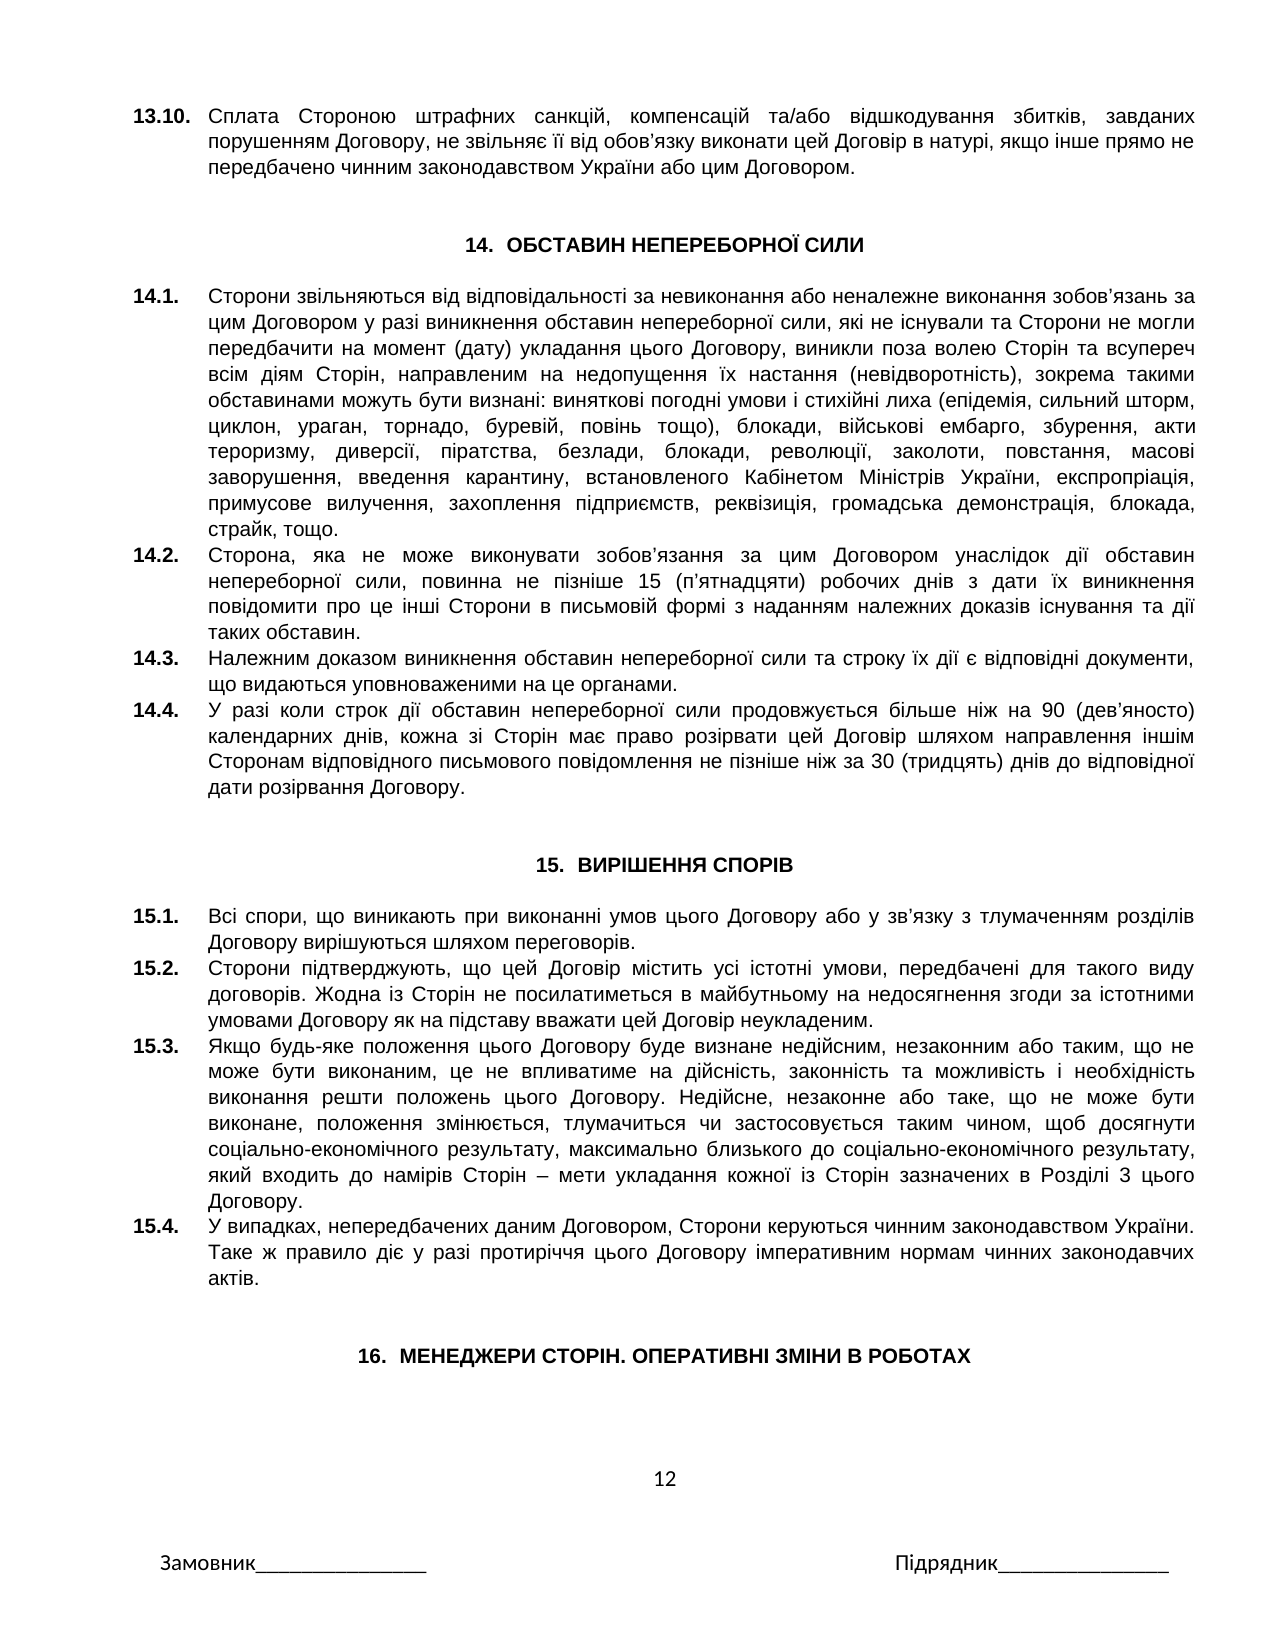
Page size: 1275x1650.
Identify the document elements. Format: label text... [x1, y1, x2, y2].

list ВИРІШЕННЯ СПОРІВ [133, 853, 1196, 877]
list Сторони звільняються від відповідальності за невиконання або неналежне виконання зобов’язань за цим Договором у разі виникнення обставин непереборної сили, які не існували та Сторони не могли передбачити на момент (дату) укладання цього Договору, виникли поза волею Сторін та всупереч всім діям Сторін, направленим на недопущення їх настання (невідворотність), зокрема такими обставинами можуть бути визнані: виняткові погодні умови і стихійні лиха (епідемія, сильний шторм, циклон, ураган, торнадо, буревій, повінь тощо), блокади, військові ембарго, збурення, акти тероризму, диверсії, піратства, безлади, блокади, революції, заколоти, повстання, масові заворушення, введення карантину, встановленого Кабінетом Міністрів України, експропріація, примусове вилучення, захоплення підприємств, реквізиція, громадська демонстрація, блокада, страйк, тощо. [133, 284, 1196, 541]
list ОБСТАВИН НЕПЕРЕБОРНОЇ СИЛИ [133, 233, 1196, 257]
list Якщо будь-яке положення цього Договору буде визнане недійсним, незаконним або таким, що не може бути виконаним, це не впливатиме на дійсність, законність та можливість і необхідність виконання решти положень цього Договору. Недійсне, незаконне або таке, що не може бути виконане, положення змінюється, тлумачиться чи застосовується таким чином, щоб досягнути соціально-економічного результату, максимально близького до соціально-економічного результату, який входить до намірів Сторін – мети укладання кожної із Сторін зазначених в Розділі 3 цього Договору. [133, 1033, 1196, 1212]
list Всі спори, що виникають при виконанні умов цього Договору або у зв’язку з тлумаченням розділів Договору вирішуються шляхом переговорів. [133, 904, 1196, 954]
list Належним доказом виникнення обставин непереборної сили та строку їх дії є відповідні документи, що видаються уповноваженими на це органами. [133, 646, 1196, 696]
list Сплата Стороною штрафних санкцій, компенсацій та/або відшкодування збитків, завданих порушенням Договору, не звільняє її від обов’язку виконати цей Договір в натурі, якщо інше прямо не передбачено чинним законодавством України або цим Договором. [133, 103, 1196, 179]
list У випадках, непередбачених даним Договором, Сторони керуються чинним законодавством України. Таке ж правило діє у разі протиріччя цього Договору імперативним нормам чинних законодавчих актів. [133, 1214, 1196, 1290]
list У разі коли строк дії обставин непереборної сили продовжується більше ніж на 90 (дев’яносто) календарних днів, кожна зі Сторін має право розірвати цей Договір шляхом направлення іншім Сторонам відповідного письмового повідомлення не пізніше ніж за 30 (тридцять) днів до відповідної дати розірвання Договору. [133, 698, 1196, 799]
list Сторона, яка не може виконувати зобов’язання за цим Договором унаслідок дії обставин непереборної сили, повинна не пізніше 15 (п’ятнадцяти) робочих днів з дати їх виникнення повідомити про це інші Сторони в письмовій формі з наданням належних доказів існування та дії таких обставин. [133, 543, 1196, 644]
list Сторони підтверджують, що цей Договір містить усі істотні умови, передбачені для такого виду договорів. Жодна із Сторін не посилатиметься в майбутньому на недосягнення згоди за істотними умовами Договору як на підставу вважати цей Договір неукладеним. [133, 956, 1196, 1032]
list МЕНЕДЖЕРИ СТОРІН. ОПЕРАТИВНІ ЗМІНИ В РОБОТАХ [133, 1343, 1196, 1367]
